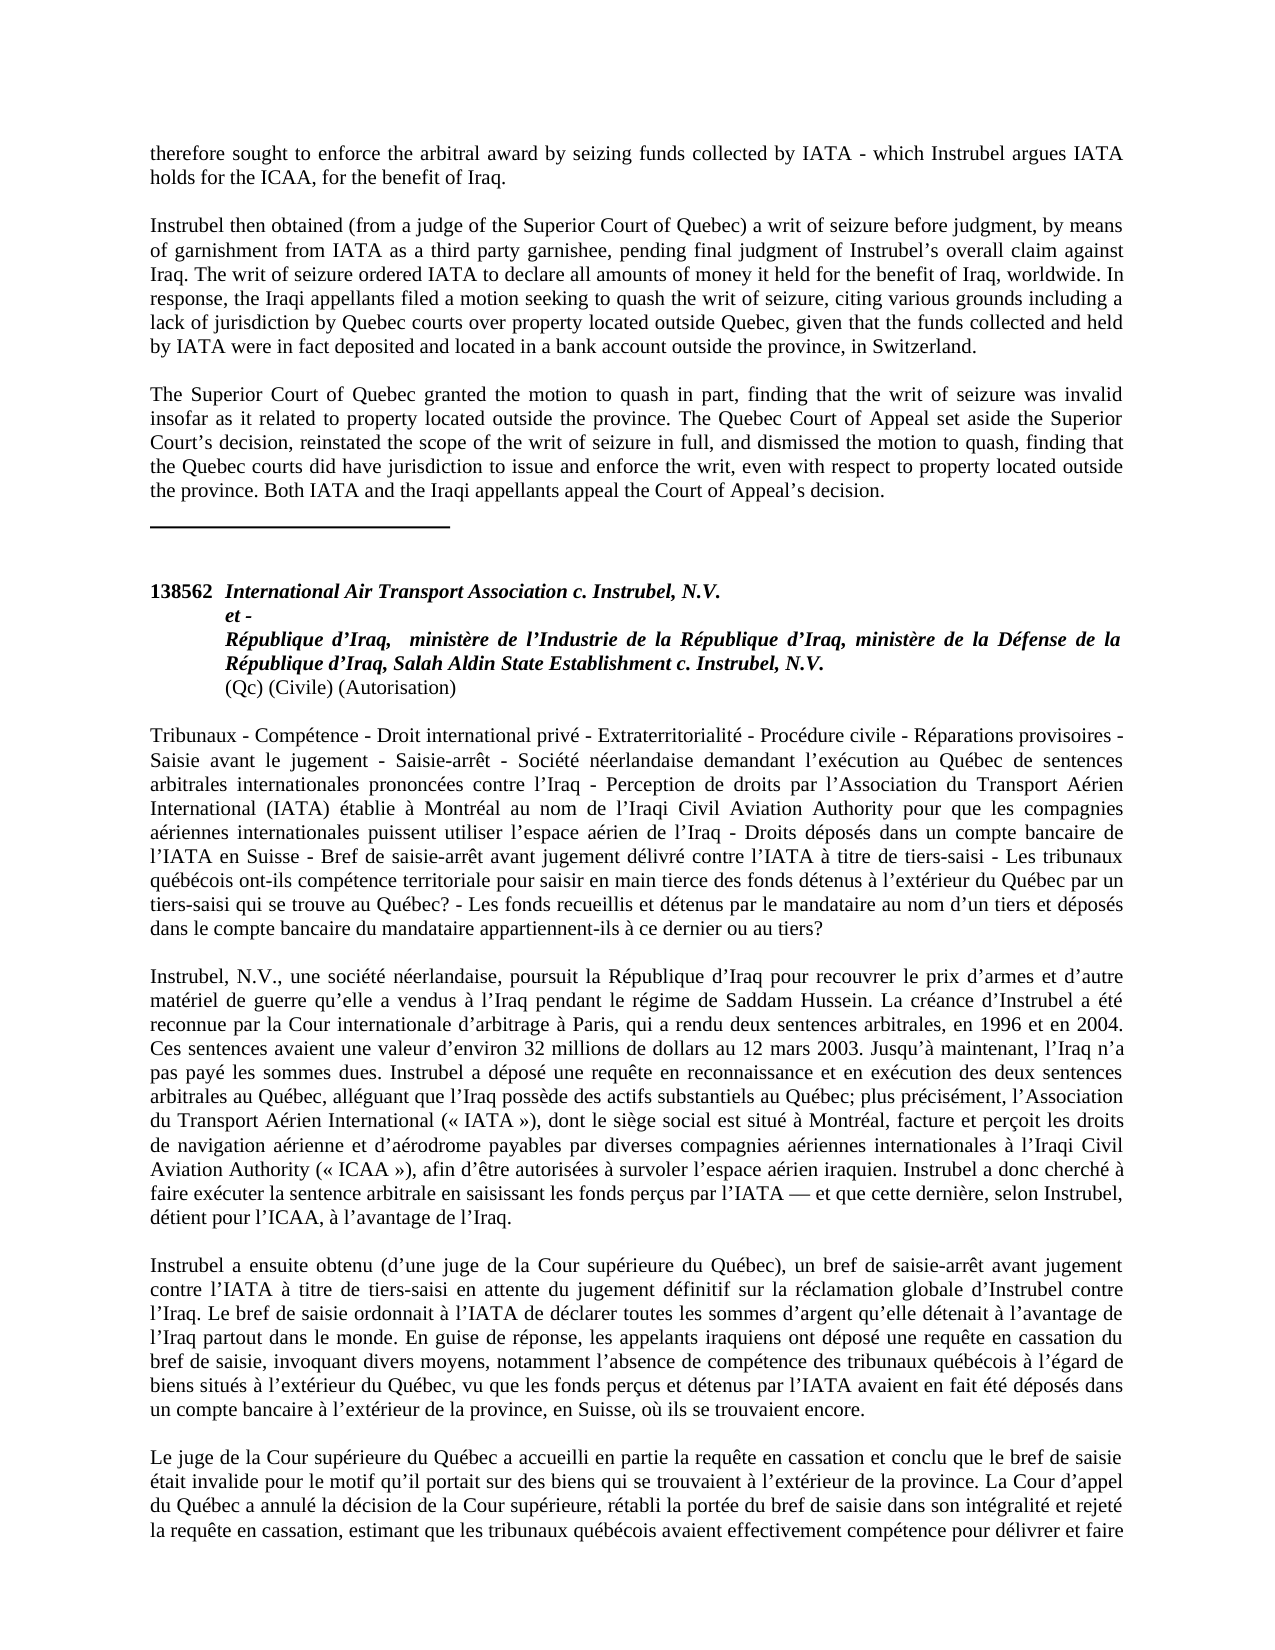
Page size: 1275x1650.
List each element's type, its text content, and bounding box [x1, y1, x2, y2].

text République d’Iraq, ministère de l’Industrie de la République d’Iraq, ministère de la Défense de la République d’Iraq, Salah Aldin State Establishment c. Instrubel, N.V. [150, 627, 1125, 675]
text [150, 141, 1125, 189]
text Instrubel, N.V., une société néerlandaise, poursuit la République d’Iraq pour recouvrer le prix d’armes et d’autre matériel de guerre qu’elle a vendus à l’Iraq pendant le régime de Saddam Hussein. La créance d’Instrubel a été reconnue par la Cour internationale d’arbitrage à Paris, qui a rendu deux sentences arbitrales, en 1996 et en 2004. Ces sentences avaient une valeur d’environ 32 millions de dollars au 12 mars 2003. Jusqu’à maintenant, l’Iraq n’a pas payé les sommes dues. Instrubel a déposé une requête en reconnaissance et en exécution des deux sentences arbitrales au Québec, alléguant que l’Iraq possède des actifs substantiels au Québec; plus précisément, l’Association du Transport Aérien International (« IATA »), dont le siège social est situé à Montréal, facture et perçoit les droits de navigation aérienne et d’aérodrome payables par diverses compagnies aériennes internationales à l’Iraqi Civil Aviation Authority (« ICAA »), afin d’être autorisées à survoler l’espace aérien iraquien. Instrubel a donc cherché à faire exécuter la sentence arbitrale en saisissant les fonds perçus par l’IATA — et que cette dernière, selon Instrubel, détient pour l’ICAA, à l’avantage de l’Iraq. [150, 964, 1125, 1229]
text Instrubel a ensuite obtenu (d’une juge de la Cour supérieure du Québec), un bref de saisie-arrêt avant jugement contre l’IATA à titre de tiers-saisi en attente du jugement définitif sur la réclamation globale d’Instrubel contre l’Iraq. Le bref de saisie ordonnait à l’IATA de déclarer toutes les sommes d’argent qu’elle détenait à l’avantage de l’Iraq partout dans le monde. En guise de réponse, les appelants iraquiens ont déposé une requête en cassation du bref de saisie, invoquant divers moyens, notamment l’absence de compétence des tribunaux québécois à l’égard de biens situés à l’extérieur du Québec, vu que les fonds perçus et détenus par l’IATA avaient en fait été déposés dans un compte bancaire à l’extérieur de la province, en Suisse, où ils se trouvaient encore. [150, 1253, 1125, 1421]
text (Qc) (Civile) (Autorisation) [150, 675, 1125, 699]
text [150, 1445, 1125, 1542]
text The Superior Court of Quebec granted the motion to quash in part, finding that the writ of seizure was invalid insofar as it related to property located outside the province. The Quebec Court of Appeal set aside the Superior Court’s decision, reinstated the scope of the writ of seizure in full, and dismissed the motion to quash, finding that the Quebec courts did have jurisdiction to issue and enforce the writ, even with respect to property located outside the province. Both IATA and the Iraqi appellants appeal the Court of Appeal’s decision. [150, 382, 1125, 502]
text Instrubel then obtained (from a judge of the Superior Court of Quebec) a writ of seizure before judgment, by means of garnishment from IATA as a third party garnishee, pending final judgment of Instrubel’s overall claim against Iraq. The writ of seizure ordered IATA to declare all amounts of money it held for the benefit of Iraq, worldwide. In response, the Iraqi appellants filed a motion seeking to quash the writ of seizure, citing various grounds including a lack of jurisdiction by Quebec courts over property located outside Quebec, given that the funds collected and held by IATA were in fact deposited and located in a bank account outside the province, in Switzerland. [150, 213, 1125, 358]
text 38562 International Air Transport Association c. Instrubel, N.V. [150, 579, 1125, 603]
text Tribunaux - Compétence - Droit international privé - Extraterritorialité - Procédure civile - Réparations provisoires - Saisie avant le jugement - Saisie-arrêt - Société néerlandaise demandant l’exécution au Québec de sentences arbitrales internationales prononcées contre l’Iraq - Perception de droits par l’Association du Transport Aérien International (IATA) établie à Montréal au nom de l’Iraqi Civil Aviation Authority pour que les compagnies aériennes internationales puissent utiliser l’espace aérien de l’Iraq - Droits déposés dans un compte bancaire de l’IATA en Suisse - Bref de saisie-arrêt avant jugement délivré contre l’IATA à titre de tiers-saisi - Les tribunaux québécois ont-ils compétence territoriale pour saisir en main tierce des fonds détenus à l’extérieur du Québec par un tiers-saisi qui se trouve au Québec? - Les fonds recueillis et détenus par le mandataire au nom d’un tiers et déposés dans le compte bancaire du mandataire appartiennent-ils à ce dernier ou au tiers? [150, 723, 1125, 940]
text et - [150, 603, 1125, 627]
